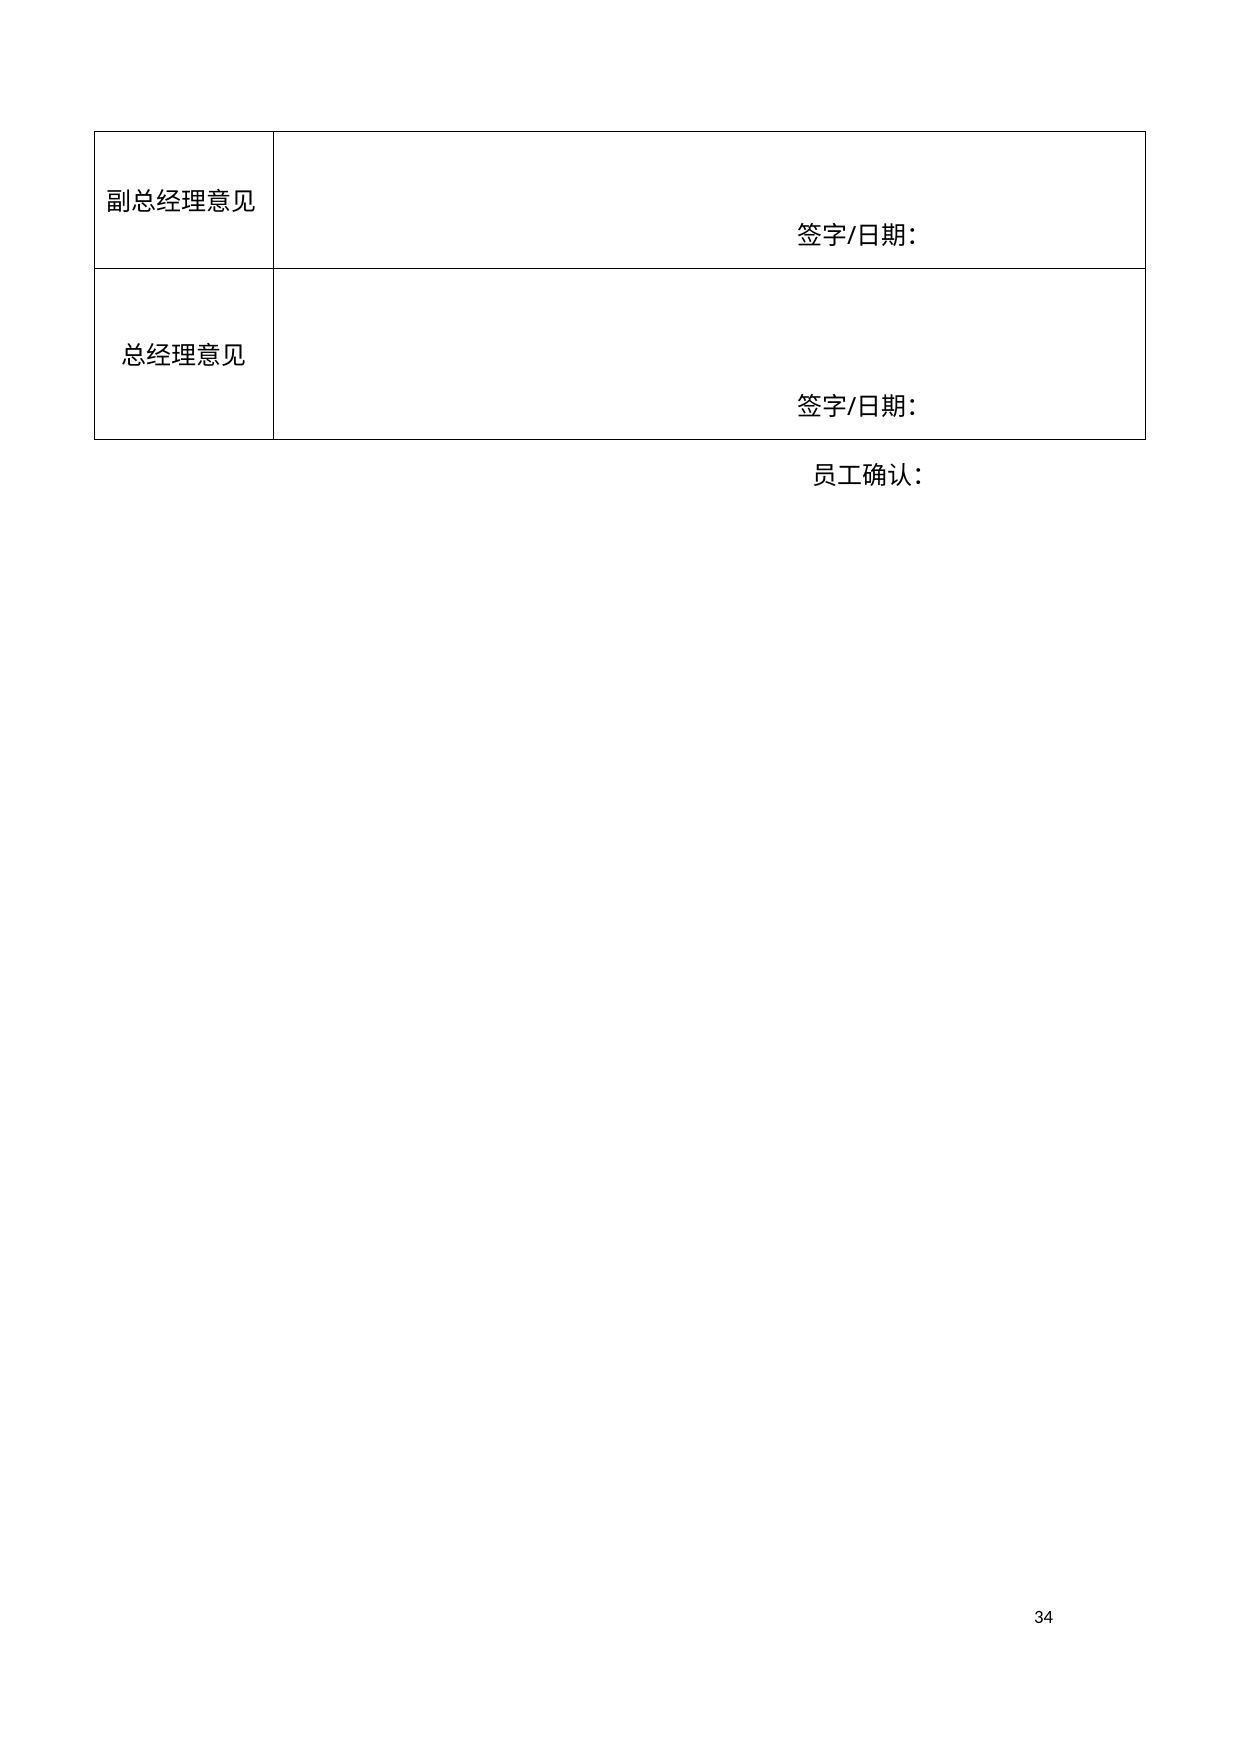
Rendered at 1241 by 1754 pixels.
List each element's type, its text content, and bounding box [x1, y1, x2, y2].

table_cell 总经理意见 [95, 269, 273, 439]
table_cell 签字/日期： [274, 269, 1145, 439]
table_cell 副总经理意见 [95, 132, 273, 268]
table_cell 签字/日期： [274, 132, 1145, 268]
text 员工确认：表3-5《人事异动申请表》 [187, 440, 1053, 508]
